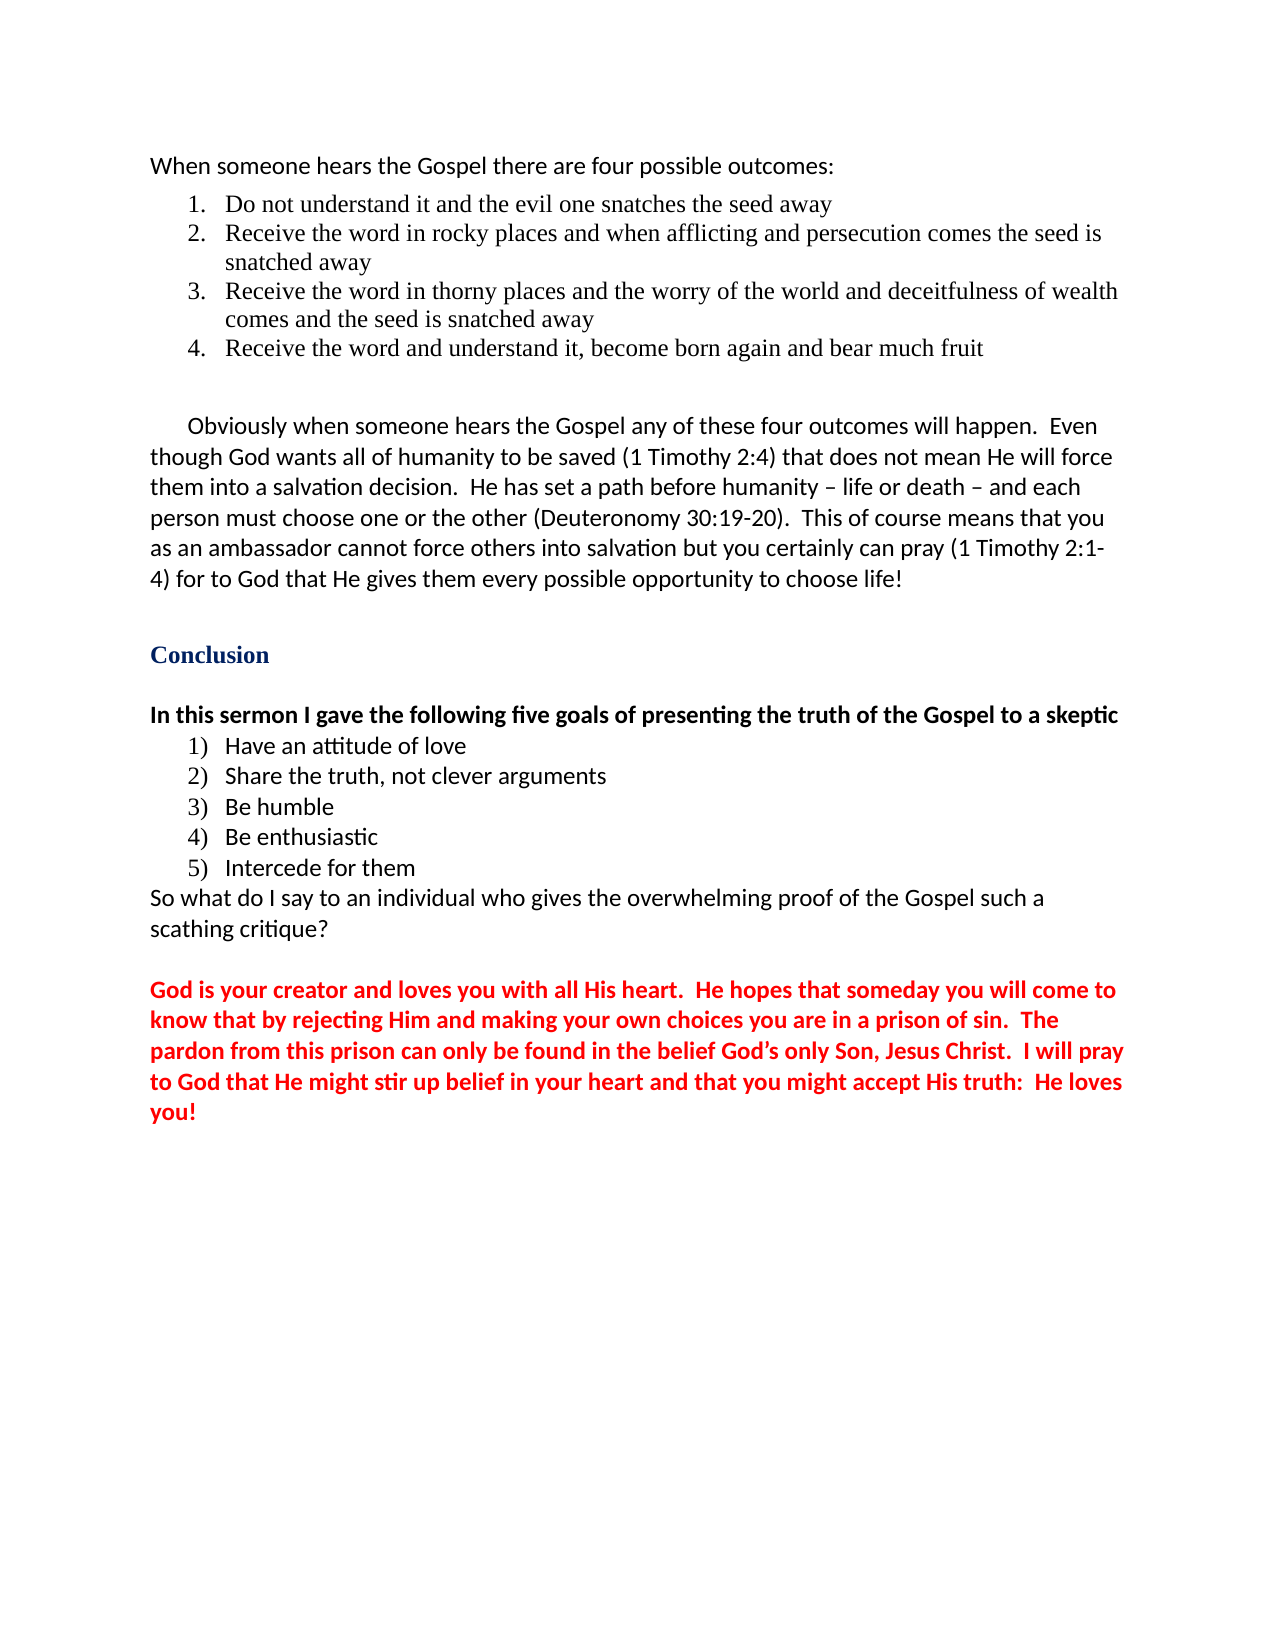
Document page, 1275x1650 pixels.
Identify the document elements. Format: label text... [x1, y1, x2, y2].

list Share the truth, not clever arguments [187, 761, 1125, 791]
list Do not understand it and the evil one snatches the seed away [187, 189, 1125, 218]
text God is your creator and loves you with all His heart. He hopes that someday you will come to know that by rejecting Him and making your own choices you are in a prison of sin. The pardon from this prison can only be found in the belief God’s only Son, Jesus Christ. I will pray to God that He might stir up belief in your heart and that you might accept His truth: He loves you! [150, 974, 1125, 1127]
list Be humble [187, 791, 1125, 822]
list Receive the word in thorny places and the worry of the world and deceitfulness of wealth comes and the seed is snatched away [187, 276, 1125, 333]
list Receive the word in rocky places and when afflicting and persecution comes the seed is snatched away [187, 218, 1125, 276]
list Be enthusiastic [187, 822, 1125, 852]
text Obviously when someone hears the Gospel any of these four outcomes will happen. Even though God wants all of humanity to be saved (1 Timothy 2:4) that does not mean He will force them into a salvation decision. He has set a path before humanity – life or death – and each person must choose one or the other (Deuteronomy 30:19-20). This of course means that you as an ambassador cannot force others into salvation but you certainly can pray (1 Timothy 2:1-4) for to God that He gives them every possible opportunity to choose life! [150, 410, 1125, 593]
list Receive the word and understand it, become born again and bear much fruit [187, 333, 1125, 362]
list Have an attitude of love [187, 730, 1125, 761]
text So what do I say to an individual who gives the overwhelming proof of the Gospel such a scathing critique? [150, 883, 1125, 944]
text Conclusion [150, 640, 1125, 669]
text In this sermon I gave the following five goals of presenting the truth of the Gospel to a skeptic [150, 699, 1125, 730]
list Intercede for them [187, 852, 1125, 883]
text When someone hears the Gospel there are four possible outcomes: [150, 150, 1125, 181]
